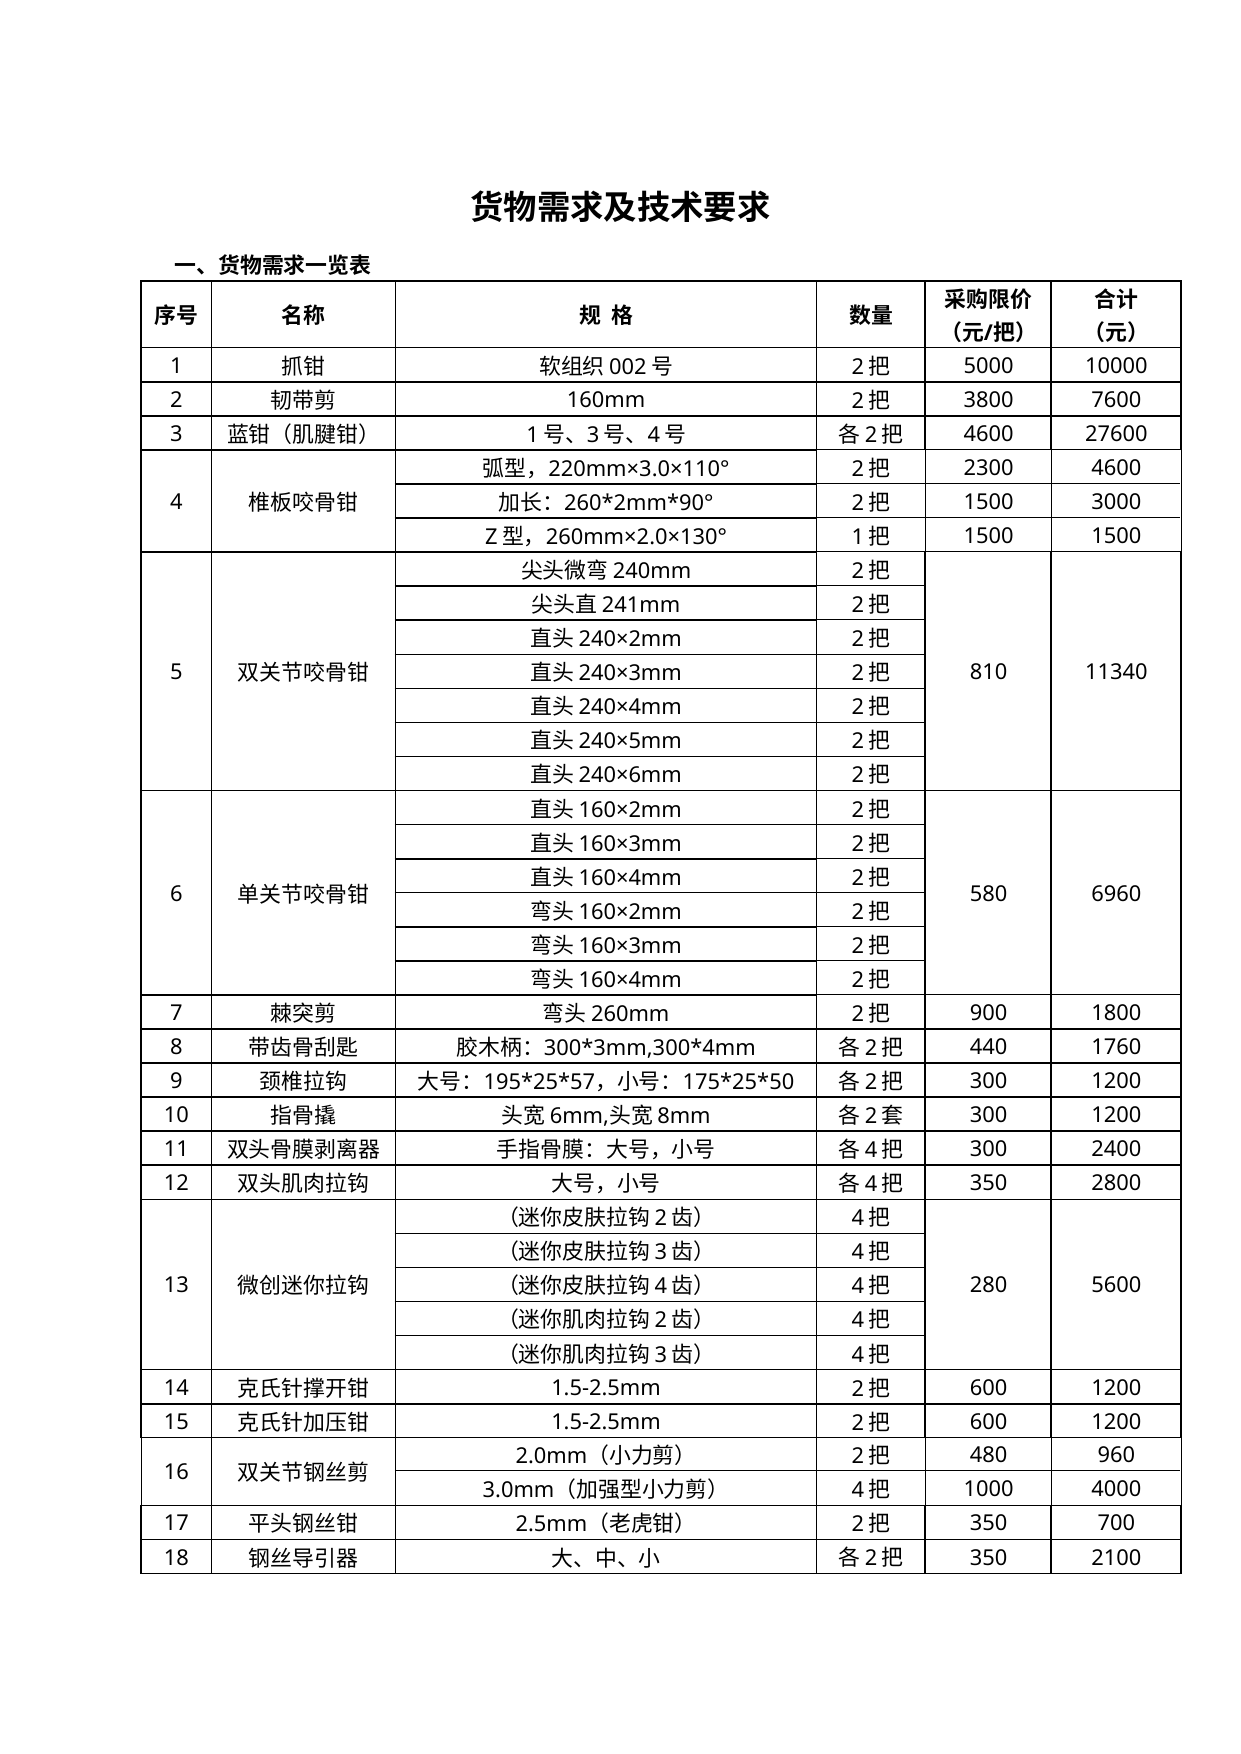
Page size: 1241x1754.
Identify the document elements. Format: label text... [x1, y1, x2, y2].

table_cell 1.5-2.5mm [396, 1405, 816, 1437]
table_cell 弯头260mm [396, 996, 816, 1028]
table_cell 3.0mm（加强型小力剪） [396, 1471, 816, 1504]
table_cell 大、中、小 [396, 1540, 816, 1573]
table_cell 2把 [817, 484, 925, 517]
table_cell 韧带剪 [212, 383, 395, 415]
table_cell 各2套 [817, 1098, 924, 1130]
table_cell 27600 [1052, 417, 1180, 449]
table_cell 弯头160×2mm [396, 893, 816, 926]
table_cell 弧型，220mm×3.0×110° [396, 451, 816, 483]
table_cell 2.5mm（老虎钳） [396, 1506, 816, 1538]
table_cell 指骨撬 [212, 1098, 395, 1130]
table_cell 1.5-2.5mm [396, 1370, 816, 1403]
table_cell 280 [926, 1200, 1050, 1369]
table_cell 16 [142, 1438, 211, 1504]
table_cell 2把 [817, 791, 924, 824]
table_cell 4 [142, 451, 211, 551]
table_cell 各4把 [817, 1166, 924, 1198]
table_cell 2把 [817, 1405, 924, 1437]
table_header 采购限价（元/把） [926, 282, 1050, 347]
table_cell 钢丝导引器 [212, 1540, 395, 1573]
table_cell 4600 [1052, 450, 1181, 483]
table_cell 12 [142, 1166, 211, 1198]
table_cell 1把 [817, 518, 925, 551]
table_cell 2.0mm（小力剪） [396, 1438, 816, 1470]
table_cell 双头骨膜剥离器 [212, 1132, 395, 1164]
table_cell 2把 [817, 552, 924, 585]
table_cell 2把 [817, 1370, 924, 1403]
table_cell （迷你肌肉拉钩3齿） [396, 1336, 816, 1369]
table_cell 2把 [817, 655, 924, 687]
table_cell 2800 [1052, 1166, 1180, 1198]
text 一、货物需求一览表 [152, 248, 1088, 280]
table_cell 1760 [1052, 1030, 1180, 1062]
table_cell 尖头微弯240mm [396, 553, 816, 585]
table_cell 2把 [817, 586, 924, 619]
table_cell 2把 [817, 893, 924, 926]
table_cell 600 [926, 1405, 1050, 1437]
table_cell 6 [142, 791, 211, 994]
table_cell 18 [142, 1540, 211, 1573]
table_cell 2把 [817, 383, 924, 415]
table_cell 1 [142, 348, 211, 381]
table_cell 双关节钢丝剪 [212, 1438, 395, 1504]
table_cell （迷你皮肤拉钩2齿） [396, 1200, 816, 1232]
table_cell 9 [142, 1064, 211, 1096]
table_cell 1200 [1052, 1370, 1180, 1403]
table_cell 4把 [817, 1234, 924, 1267]
table_cell 1500 [1052, 517, 1181, 551]
table_cell 直头240×6mm [396, 757, 816, 790]
table_cell 480 [926, 1438, 1051, 1470]
table_cell 10 [142, 1098, 211, 1130]
table_cell （迷你皮肤拉钩3齿） [396, 1234, 816, 1267]
table_cell 加长：260*2mm*90° [396, 485, 816, 517]
table_cell 直头160×3mm [396, 825, 816, 858]
table_cell 大号，小号 [396, 1166, 816, 1198]
table_cell 1800 [1052, 995, 1180, 1028]
table_cell 11340 [1052, 552, 1180, 790]
table_cell 4把 [817, 1336, 924, 1369]
table_cell 17 [142, 1506, 211, 1538]
table_cell 头宽6mm,头宽8mm [396, 1098, 816, 1130]
table_cell 4把 [817, 1200, 924, 1232]
table_cell 各2把 [817, 1030, 924, 1062]
table_cell 300 [926, 1098, 1050, 1130]
table_header 序号 [142, 282, 211, 347]
table_cell 2把 [817, 961, 924, 994]
table_cell 7600 [1052, 383, 1180, 415]
table_cell 300 [926, 1064, 1050, 1096]
table_header 合计（元） [1052, 282, 1180, 347]
table_cell 各2把 [817, 417, 924, 449]
table_cell 蓝钳（肌腱钳） [212, 417, 395, 449]
table_cell 3800 [926, 383, 1050, 415]
table_cell 3000 [1052, 483, 1181, 517]
table_cell 1号、3号、4号 [396, 417, 816, 449]
table_cell 直头240×2mm [396, 621, 816, 653]
table_cell 10000 [1052, 348, 1180, 381]
table_cell 2400 [1052, 1132, 1180, 1164]
table_cell 直头240×3mm [396, 655, 816, 687]
table_cell 14 [142, 1370, 211, 1403]
table_cell 平头钢丝钳 [212, 1506, 395, 1538]
table_cell 2把 [817, 620, 924, 653]
table_cell 350 [926, 1166, 1050, 1198]
table_cell 3 [142, 417, 211, 449]
table_cell 直头160×4mm [396, 860, 816, 892]
table_cell 棘突剪 [212, 996, 395, 1028]
table_cell 克氏针加压钳 [212, 1405, 395, 1437]
table_cell 5000 [926, 348, 1050, 381]
table_cell （迷你皮肤拉钩4齿） [396, 1268, 816, 1301]
table_cell 2把 [817, 450, 925, 483]
table_cell （迷你肌肉拉钩2齿） [396, 1302, 816, 1335]
table_cell 双头肌肉拉钩 [212, 1166, 395, 1198]
table_cell 2100 [1052, 1540, 1180, 1573]
table_cell 350 [926, 1540, 1050, 1573]
table_cell 软组织002号 [396, 348, 816, 381]
table_cell 克氏针撑开钳 [212, 1370, 395, 1403]
table_cell 直头240×4mm [396, 689, 816, 722]
table_cell 大号：195*25*57，小号：175*25*50 [396, 1064, 816, 1096]
table_cell 15 [142, 1405, 211, 1437]
table_cell 手指骨膜：大号，小号 [396, 1132, 816, 1164]
table_cell 2把 [817, 1506, 924, 1538]
table_cell 4把 [817, 1471, 925, 1504]
table_cell 椎板咬骨钳 [212, 451, 395, 551]
table_cell 2 [142, 383, 211, 415]
table_cell 810 [926, 552, 1050, 790]
table_cell 5 [142, 553, 211, 790]
table_cell 13 [142, 1200, 211, 1369]
table_cell 160mm [396, 383, 816, 415]
table_cell 1200 [1052, 1098, 1180, 1130]
table_cell 350 [926, 1506, 1050, 1538]
table_cell 2把 [817, 927, 924, 960]
table_cell 1200 [1052, 1064, 1180, 1096]
table_cell 2把 [817, 1438, 925, 1470]
table_cell 各2把 [817, 1064, 924, 1096]
table_cell 4把 [817, 1302, 924, 1335]
table_cell 2把 [817, 689, 924, 722]
table_header 名称 [212, 282, 395, 347]
table_header 数量 [817, 282, 924, 347]
table_cell 抓钳 [212, 348, 395, 381]
table_cell 5600 [1052, 1200, 1180, 1369]
table_cell 各2把 [817, 1540, 924, 1573]
table_cell 300 [926, 1132, 1050, 1164]
table_cell 1200 [1052, 1405, 1180, 1437]
table_cell 2把 [817, 757, 924, 790]
table_cell 4把 [817, 1268, 924, 1301]
table_cell 弯头160×3mm [396, 928, 816, 960]
table_cell 2把 [817, 859, 924, 892]
table_cell 1500 [926, 518, 1051, 551]
table_cell 2300 [926, 450, 1051, 483]
table_cell 弯头160×4mm [396, 962, 816, 994]
table_cell 胶木柄：300*3mm,300*4mm [396, 1030, 816, 1062]
table_cell 8 [142, 1030, 211, 1062]
table_cell 直头240×5mm [396, 723, 816, 756]
subtitle 货物需求及技术要求 [152, 172, 1088, 237]
table_cell 颈椎拉钩 [212, 1064, 395, 1096]
table_cell 900 [926, 995, 1050, 1028]
table_cell 700 [1052, 1506, 1180, 1538]
table_cell 直头160×2mm [396, 791, 816, 824]
table_cell 单关节咬骨钳 [212, 791, 395, 994]
table_cell 960 [1052, 1438, 1181, 1470]
table_cell 11 [142, 1132, 211, 1164]
table_cell 带齿骨刮匙 [212, 1030, 395, 1062]
table_cell 2把 [817, 348, 924, 381]
table_cell 440 [926, 1030, 1050, 1062]
table_cell 双关节咬骨钳 [212, 553, 395, 790]
table_cell 6960 [1052, 791, 1180, 994]
table_cell 2把 [817, 825, 924, 858]
table_cell 4000 [1052, 1470, 1181, 1504]
table_cell 各4把 [817, 1132, 924, 1164]
table_cell 2把 [817, 723, 924, 756]
table_cell 580 [926, 791, 1050, 994]
table_cell 尖头直241mm [396, 587, 816, 619]
table_cell 1500 [926, 484, 1051, 517]
table_header 规 格 [396, 282, 816, 347]
table_cell 600 [926, 1370, 1050, 1403]
table_cell 7 [142, 996, 211, 1028]
table_cell Z型，260mm×2.0×130° [396, 519, 816, 551]
table_cell 4600 [926, 417, 1050, 449]
table_cell 微创迷你拉钩 [212, 1200, 395, 1369]
table_cell 1000 [926, 1471, 1051, 1504]
table_cell 2把 [817, 995, 924, 1028]
